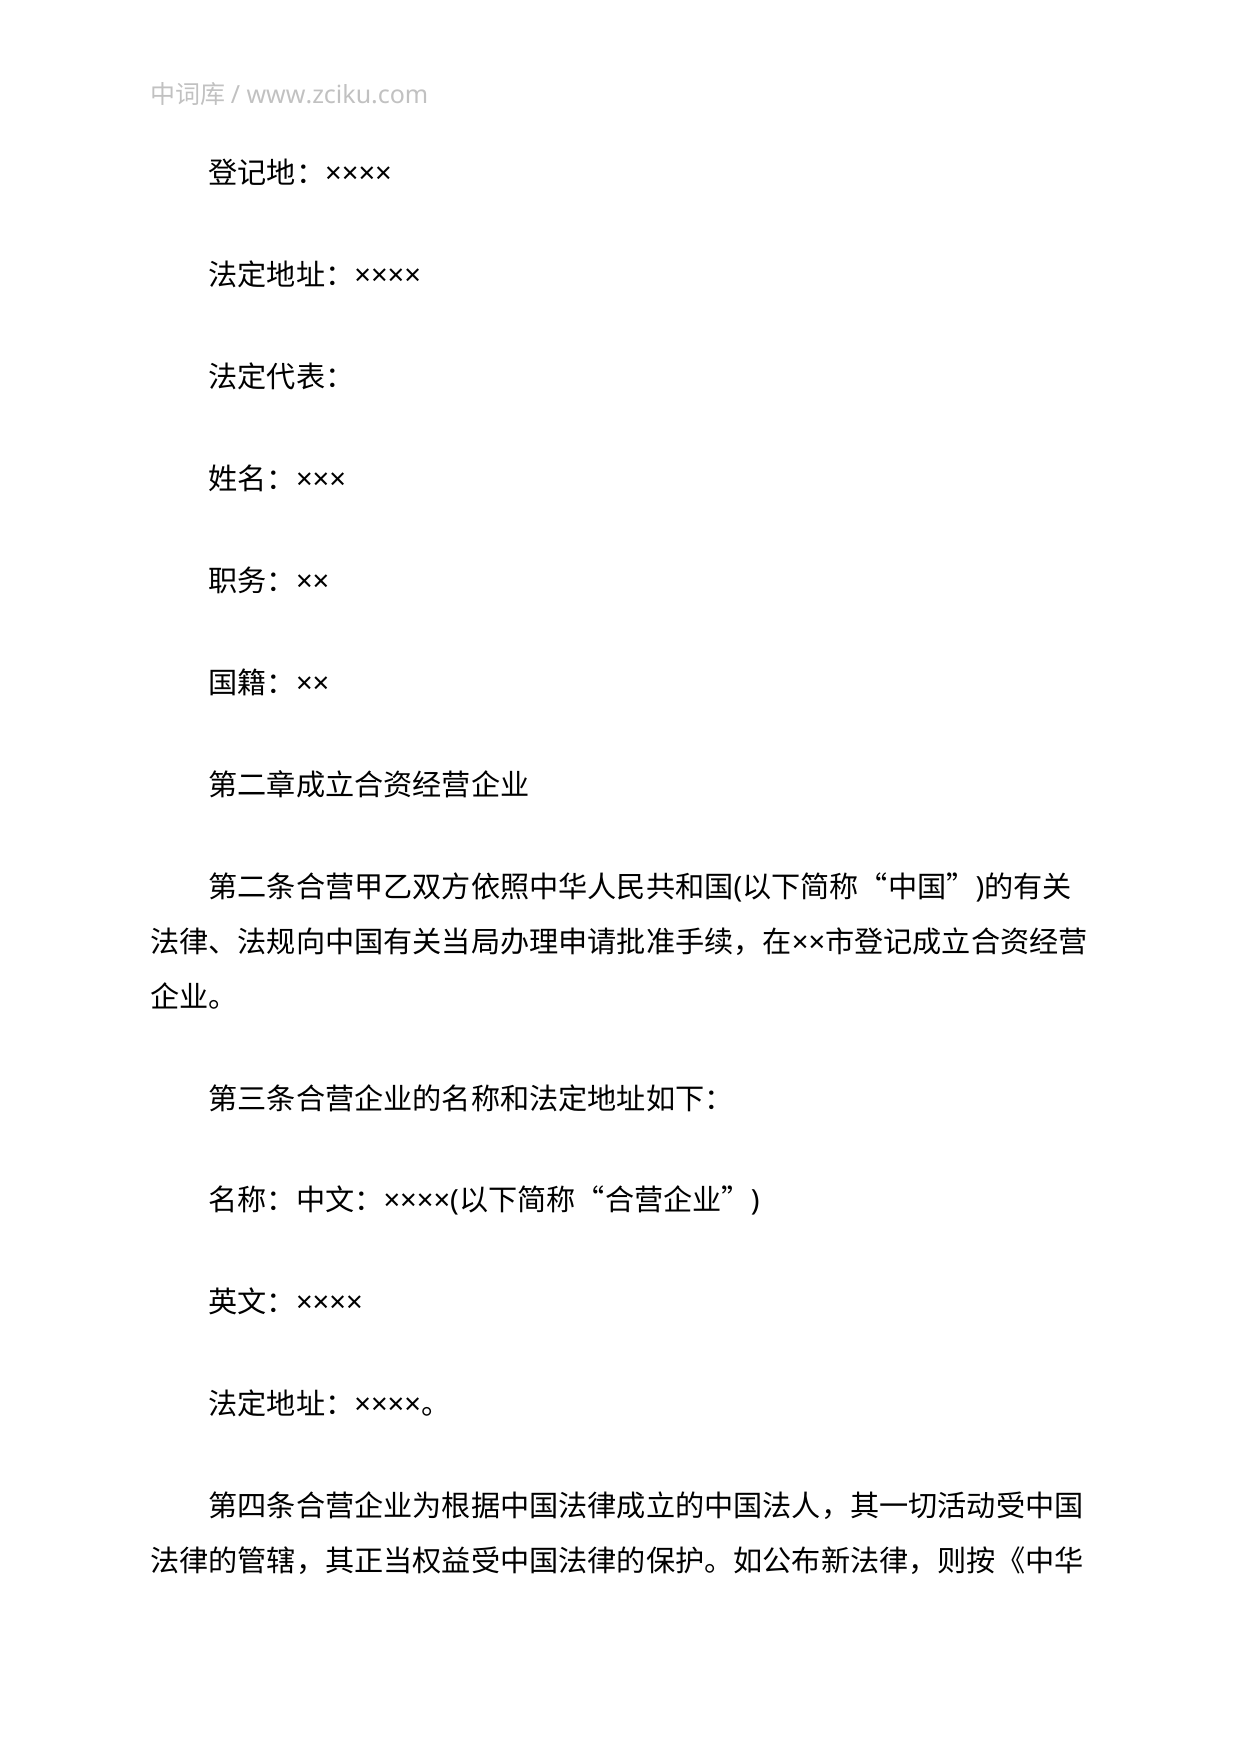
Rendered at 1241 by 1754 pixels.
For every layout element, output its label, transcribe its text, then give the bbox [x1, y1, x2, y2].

text 姓名：××× [150, 456, 1090, 498]
text 名称：中文：××××(以下简称“合营企业”) [150, 1177, 1090, 1219]
text 法定地址：×××× [150, 252, 1090, 294]
text 职务：×× [150, 558, 1090, 600]
text 登记地：×××× [150, 150, 1090, 192]
text 英文：×××× [150, 1279, 1090, 1321]
text 第二章成立合资经营企业 [150, 762, 1090, 804]
text 第二条合营甲乙双方依照中华人民共和国(以下简称“中国”)的有关法律、法规向中国有关当局办理申请批准手续，在××市登记成立合资经营企业。 [150, 863, 1090, 1016]
text 第三条合营企业的名称和法定地址如下： [150, 1075, 1090, 1117]
text 法定代表： [150, 354, 1090, 396]
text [150, 1483, 1090, 1580]
text 法定地址：××××。 [150, 1381, 1090, 1423]
text 国籍：×× [150, 660, 1090, 702]
